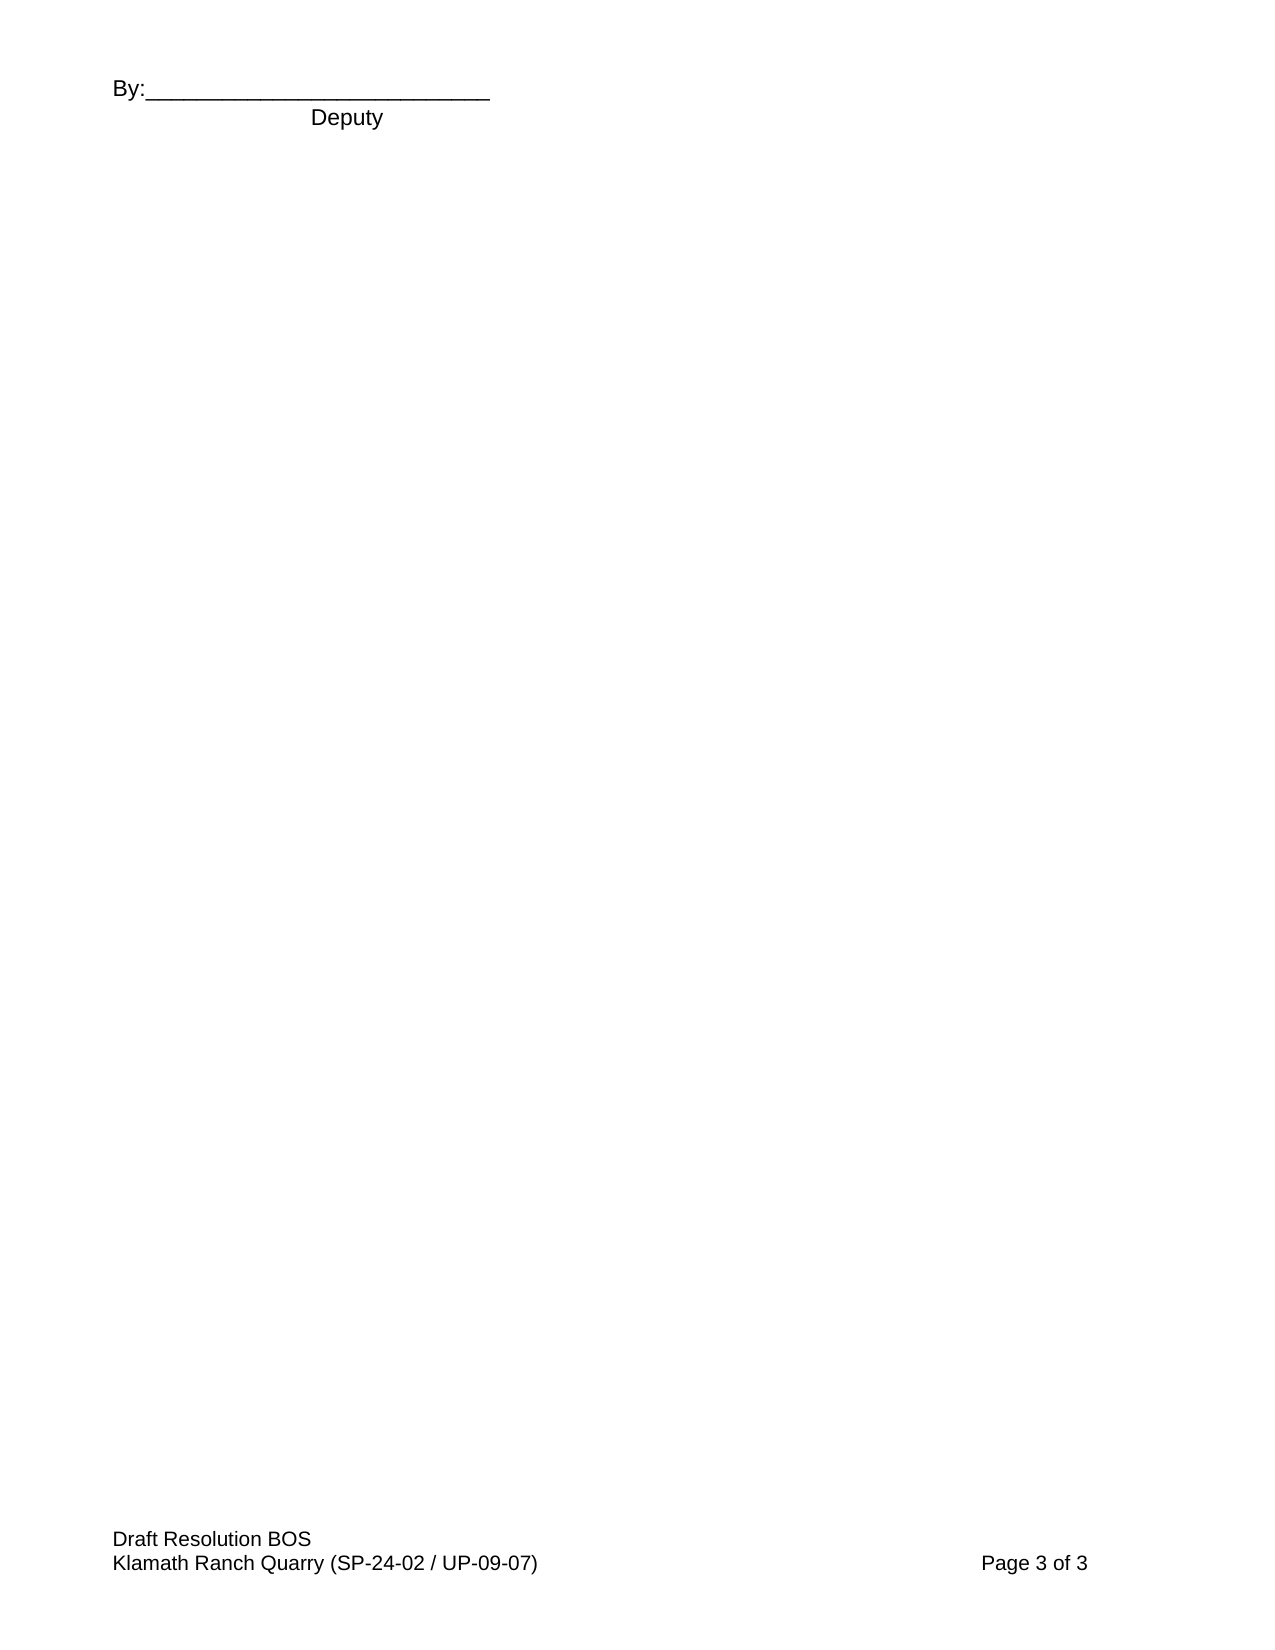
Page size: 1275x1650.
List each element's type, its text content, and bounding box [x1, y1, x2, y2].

text By:___________________________ Deputy [112, 75, 1087, 130]
